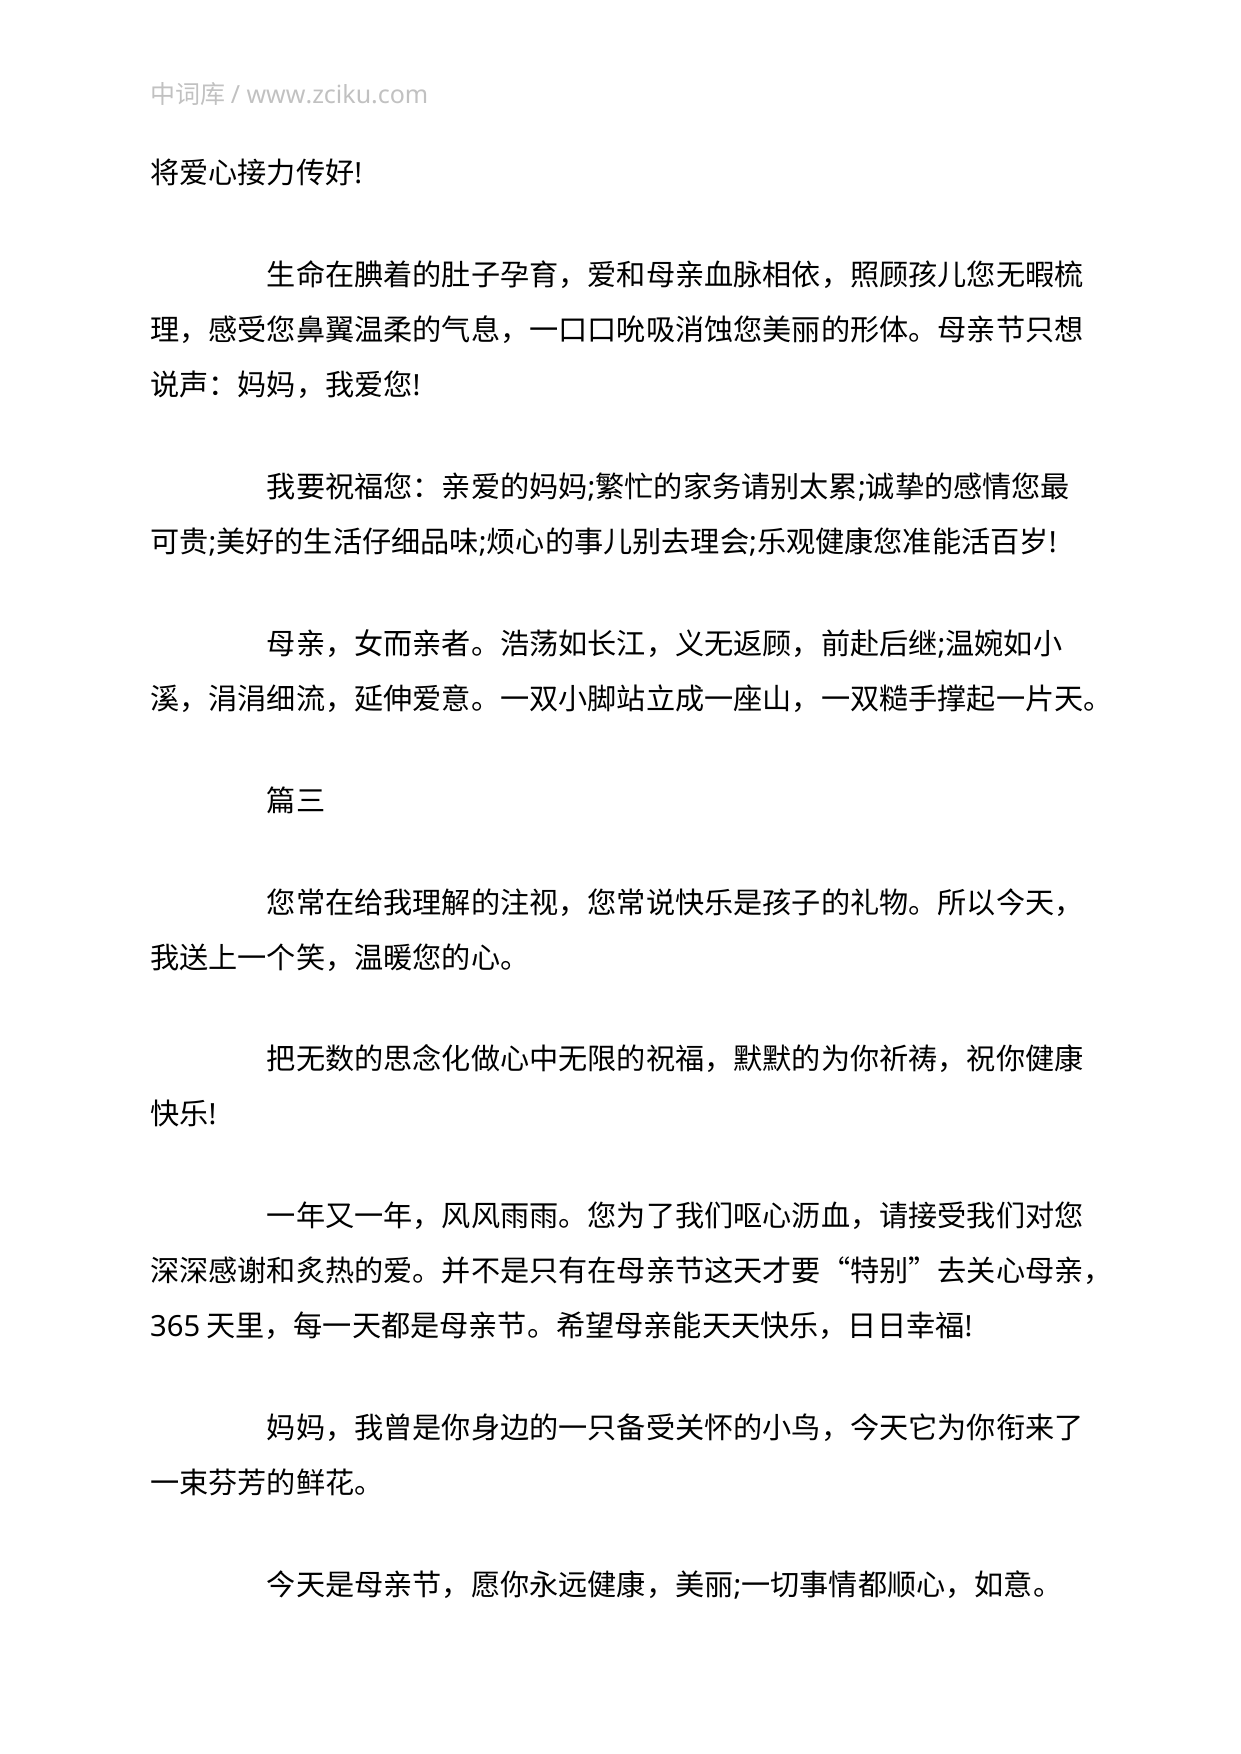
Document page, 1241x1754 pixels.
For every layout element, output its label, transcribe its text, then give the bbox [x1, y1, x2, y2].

text 一年又一年，风风雨雨。您为了我们呕心沥血，请接受我们对您深深感谢和炙热的爱。并不是只有在母亲节这天才要“特别”去关心母亲，365天里，每一天都是母亲节。希望母亲能天天快乐，日日幸福! [150, 1193, 1090, 1345]
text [150, 150, 1090, 192]
text 您常在给我理解的注视，您常说快乐是孩子的礼物。所以今天，我送上一个笑，温暖您的心。 [150, 879, 1090, 976]
text 生命在腆着的肚子孕育，爱和母亲血脉相依，照顾孩儿您无暇梳理，感受您鼻翼温柔的气息，一口口吮吸消蚀您美丽的形体。母亲节只想说声：妈妈，我爱您! [150, 252, 1090, 404]
text 母亲，女而亲者。浩荡如长江，义无返顾，前赴后继;温婉如小溪，涓涓细流，延伸爱意。一双小脚站立成一座山，一双糙手撑起一片天。 [150, 621, 1090, 718]
text 妈妈，我曾是你身边的一只备受关怀的小鸟，今天它为你衔来了一束芬芳的鲜花。 [150, 1404, 1090, 1502]
text 篇三 [150, 777, 1090, 820]
text 把无数的思念化做心中无限的祝福，默默的为你祈祷，祝你健康快乐! [150, 1036, 1090, 1133]
text 我要祝福您：亲爱的妈妈;繁忙的家务请别太累;诚挚的感情您最可贵;美好的生活仔细品味;烦心的事儿别去理会;乐观健康您准能活百岁! [150, 464, 1090, 561]
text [150, 1561, 1090, 1604]
